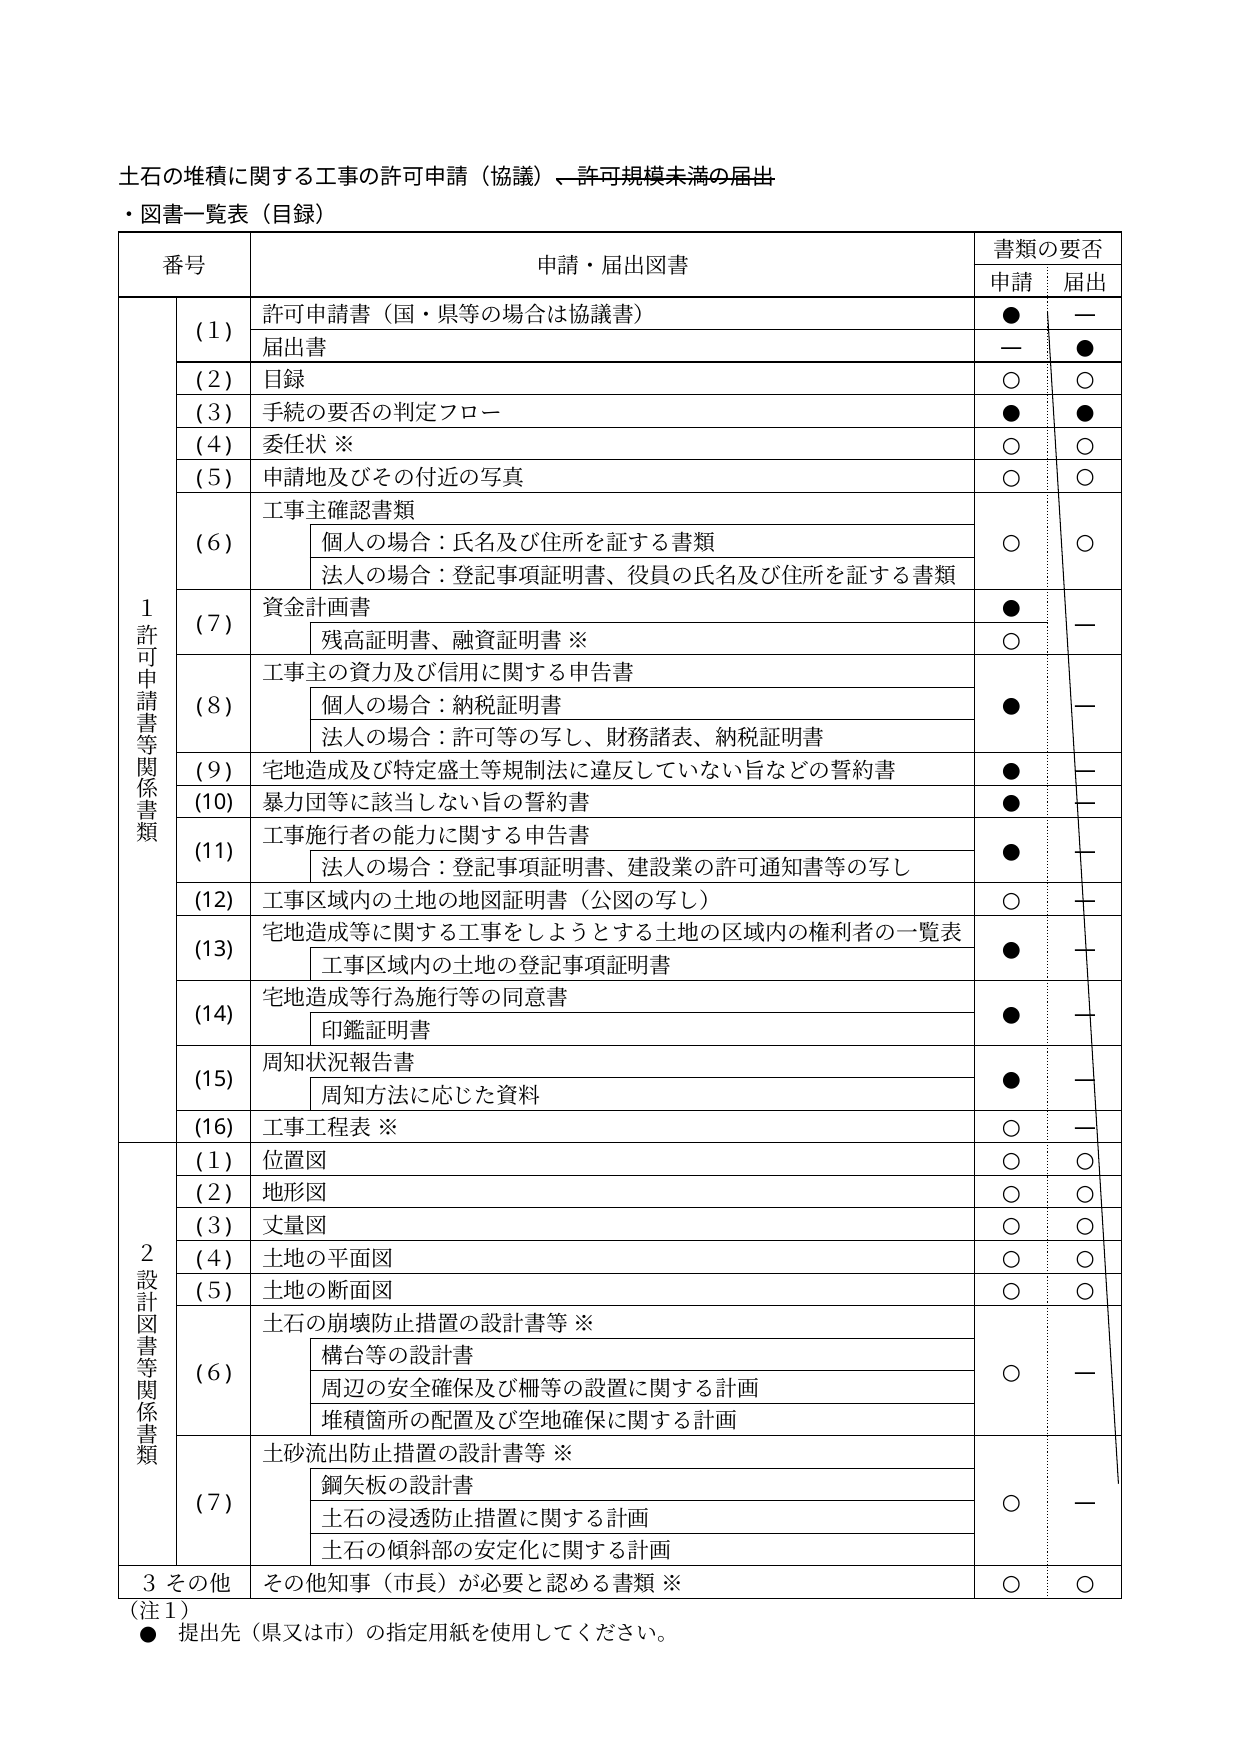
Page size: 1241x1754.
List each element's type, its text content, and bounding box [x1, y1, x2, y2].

table_cell ○ [975, 363, 1048, 394]
table_cell ○ [1058, 460, 1121, 492]
table_cell (15) [177, 1046, 250, 1109]
table_cell ○ [975, 1566, 1048, 1597]
table_cell (９) [177, 753, 250, 784]
table_cell ● [975, 298, 1048, 329]
table_cell ― [1085, 916, 1121, 979]
table_cell ２ 設計図書等関係書類 [119, 1143, 176, 1565]
table_cell ○ [1060, 493, 1121, 589]
table_cell ● [975, 981, 1048, 1044]
table_cell ○ [975, 1176, 1048, 1207]
table_header 番号 [119, 233, 250, 296]
table_cell 法人の場合：登記事項証明書、建設業の許可通知書等の写し [311, 851, 974, 882]
table_cell ― [1079, 818, 1121, 882]
table_cell ― [1069, 655, 1121, 752]
table_cell 土石の傾斜部の安定化に関する計画 [311, 1534, 974, 1565]
text ● 提出先（県又は市）の指定用紙を使用してください。 [118, 1623, 1122, 1644]
table_cell 土石の崩壊防止措置の設計書等 ※ [251, 1306, 974, 1337]
table_cell 工事工程表 ※ [251, 1111, 974, 1142]
table_cell ○ [975, 1274, 1048, 1305]
table_cell ― [1048, 655, 1073, 752]
table_cell 土地の平面図 [251, 1241, 974, 1272]
table_cell ― [1048, 590, 1067, 654]
table_cell ● [975, 786, 1048, 817]
table_cell ○ [1105, 1241, 1121, 1272]
table_cell ○ [1048, 1274, 1107, 1305]
table_cell (５) [177, 1274, 250, 1305]
table_cell 委任状 ※ [251, 428, 974, 459]
table_cell (16) [177, 1111, 250, 1142]
table_cell ― [1075, 753, 1121, 784]
table_cell ○ [975, 1436, 1048, 1565]
table_cell 個人の場合：納税証明書 [311, 688, 974, 719]
table_cell ● [975, 818, 1048, 882]
table_cell ― [1065, 590, 1121, 654]
table_cell ― [1048, 1046, 1095, 1109]
table_cell 届出 [1048, 265, 1121, 296]
table_cell ○ [975, 1241, 1048, 1272]
table_cell [251, 850, 310, 882]
table_cell 工事主確認書類 [251, 493, 974, 524]
table_cell ● [1050, 330, 1121, 361]
table_cell ○ [975, 623, 1048, 654]
table_cell [251, 1012, 310, 1044]
table_cell ― [1048, 786, 1077, 817]
table_cell ● [975, 1046, 1048, 1109]
table_cell (７) [177, 1436, 250, 1565]
table_cell (３) [177, 1208, 250, 1240]
table_cell ○ [1103, 1208, 1121, 1240]
table_cell ● [975, 590, 1048, 622]
table_cell ○ [975, 493, 1048, 589]
table_cell 鋼矢板の設計書 [311, 1469, 974, 1500]
table_cell ― [1048, 981, 1091, 1044]
table_cell ○ [975, 883, 1048, 914]
table_cell ― [1048, 883, 1083, 914]
table_cell 法人の場合：許可等の写し、財務諸表、納税証明書 [311, 720, 974, 752]
table_cell 位置図 [251, 1143, 974, 1174]
table_cell ○ [975, 460, 1048, 492]
table_cell ○ [1048, 1143, 1099, 1174]
table_cell ― [1048, 1111, 1097, 1142]
table_cell (12) [177, 883, 250, 914]
table_cell [251, 947, 310, 979]
table_cell ○ [1107, 1274, 1121, 1305]
table_cell ○ [1048, 1208, 1103, 1240]
table_cell 目録 [251, 363, 974, 394]
table_cell ― [1048, 916, 1087, 979]
table_cell (４) [177, 1241, 250, 1272]
table_cell (６) [177, 1306, 250, 1435]
table_cell ○ [975, 1208, 1048, 1240]
table_cell ― [1048, 1436, 1121, 1565]
table_cell (４) [177, 428, 250, 459]
table_cell (６) [177, 493, 250, 589]
table_cell ○ [1048, 1241, 1105, 1272]
table_cell 地形図 [251, 1176, 974, 1207]
table_cell 構台等の設計書 [311, 1339, 974, 1370]
table_cell (14) [177, 981, 250, 1044]
table_cell (２) [177, 363, 250, 394]
table_cell ● [1054, 395, 1121, 427]
table_cell (７) [177, 590, 250, 654]
text 土石の堆積に関する工事の許可申請（協議）、許可規模未満の届出 [118, 156, 1122, 194]
text （注１） [118, 1599, 1122, 1623]
table_cell [251, 524, 310, 589]
table_cell 土石の浸透防止措置に関する計画 [311, 1501, 974, 1532]
table_cell ― [1097, 1111, 1121, 1142]
table_cell 丈量図 [251, 1208, 974, 1240]
table_cell ― [1093, 1046, 1121, 1109]
table_cell ○ [1099, 1143, 1121, 1174]
table_cell ○ [1056, 428, 1121, 459]
table_cell ○ [1048, 1176, 1101, 1207]
table_cell ○ [975, 1143, 1048, 1174]
table_cell ○ [1101, 1176, 1121, 1207]
table_cell ● [975, 395, 1048, 427]
table_cell ３ その他 [119, 1566, 250, 1597]
table_cell (８) [177, 655, 250, 752]
table_cell ○ [975, 428, 1048, 459]
table_cell ● [975, 916, 1048, 979]
table_cell (５) [177, 460, 250, 492]
table_cell 土砂流出防止措置の設計書等 ※ [251, 1436, 974, 1467]
table_cell 手続の要否の判定フロー [251, 395, 974, 427]
table_cell ● [975, 655, 1048, 752]
table_cell 許可申請書（国・県等の場合は協議書） [251, 298, 974, 329]
table_cell (１) [177, 298, 250, 361]
table_cell 土地の断面図 [251, 1274, 974, 1305]
table_cell ○ [1048, 1566, 1121, 1597]
table_cell ― [1048, 1306, 1114, 1435]
table_cell [251, 1338, 310, 1435]
table_cell その他知事（市長）が必要と認める書類 ※ [251, 1566, 974, 1597]
table_cell 堆積箇所の配置及び空地確保に関する計画 [311, 1404, 974, 1435]
table_cell 宅地造成等に関する工事をしようとする土地の区域内の権利者の一覧表 [251, 916, 974, 947]
table_cell 個人の場合：氏名及び住所を証する書類 [311, 525, 974, 557]
table_cell [251, 687, 310, 752]
table_cell 残高証明書、融資証明書 ※ [311, 623, 974, 654]
table_cell 周辺の安全確保及び柵等の設置に関する計画 [311, 1371, 974, 1402]
table_cell ― [1048, 298, 1121, 329]
table_cell 工事施行者の能力に関する申告書 [251, 818, 974, 849]
table_cell ― [975, 330, 1048, 361]
table_cell [251, 1077, 310, 1109]
table_cell 届出書 [251, 330, 974, 361]
table_cell (２) [177, 1176, 250, 1207]
table_cell ● [975, 753, 1048, 784]
table_cell (１) [177, 1143, 250, 1174]
table_cell 工事区域内の土地の登記事項証明書 [311, 948, 974, 979]
table_cell [251, 1468, 310, 1565]
table_cell 周知状況報告書 [251, 1046, 974, 1077]
table_cell ― [1089, 981, 1121, 1044]
table_cell 工事区域内の土地の地図証明書（公図の写し） [251, 883, 974, 914]
table_cell ― [1083, 883, 1121, 914]
table_cell 周知方法に応じた資料 [311, 1078, 974, 1109]
table_cell ― [1077, 786, 1121, 817]
table_cell ○ [1052, 363, 1121, 394]
table_cell 申請地及びその付近の写真 [251, 460, 974, 492]
table_header 申請・届出図書 [251, 233, 974, 296]
table_cell ○ [975, 1306, 1048, 1435]
table_cell 暴力団等に該当しない旨の誓約書 [251, 786, 974, 817]
table_cell (13) [177, 916, 250, 979]
table_cell ― [1048, 753, 1075, 784]
table_cell (10) [177, 786, 250, 817]
table_cell 工事主の資力及び信用に関する申告書 [251, 655, 974, 687]
table_cell 法人の場合：登記事項証明書、役員の氏名及び住所を証する書類 [311, 558, 974, 589]
table_cell [251, 622, 310, 654]
table_cell 印鑑証明書 [311, 1013, 974, 1044]
table_cell 宅地造成等行為施行等の同意書 [251, 981, 974, 1012]
table_cell 申請 [975, 265, 1048, 296]
table_cell (11) [177, 818, 250, 882]
table_cell ○ [1048, 493, 1063, 589]
table_cell 宅地造成及び特定盛土等規制法に違反していない旨などの誓約書 [251, 753, 974, 784]
table_header 書類の要否 [975, 233, 1121, 264]
table_cell (３) [177, 395, 250, 427]
table_cell ― [1048, 818, 1081, 882]
table_cell １ 許可申請書等関係書類 [119, 298, 176, 1142]
table_cell ○ [975, 1111, 1048, 1142]
text ・図書一覧表（目録） [118, 194, 1122, 231]
table_cell 資金計画書 [251, 590, 974, 622]
